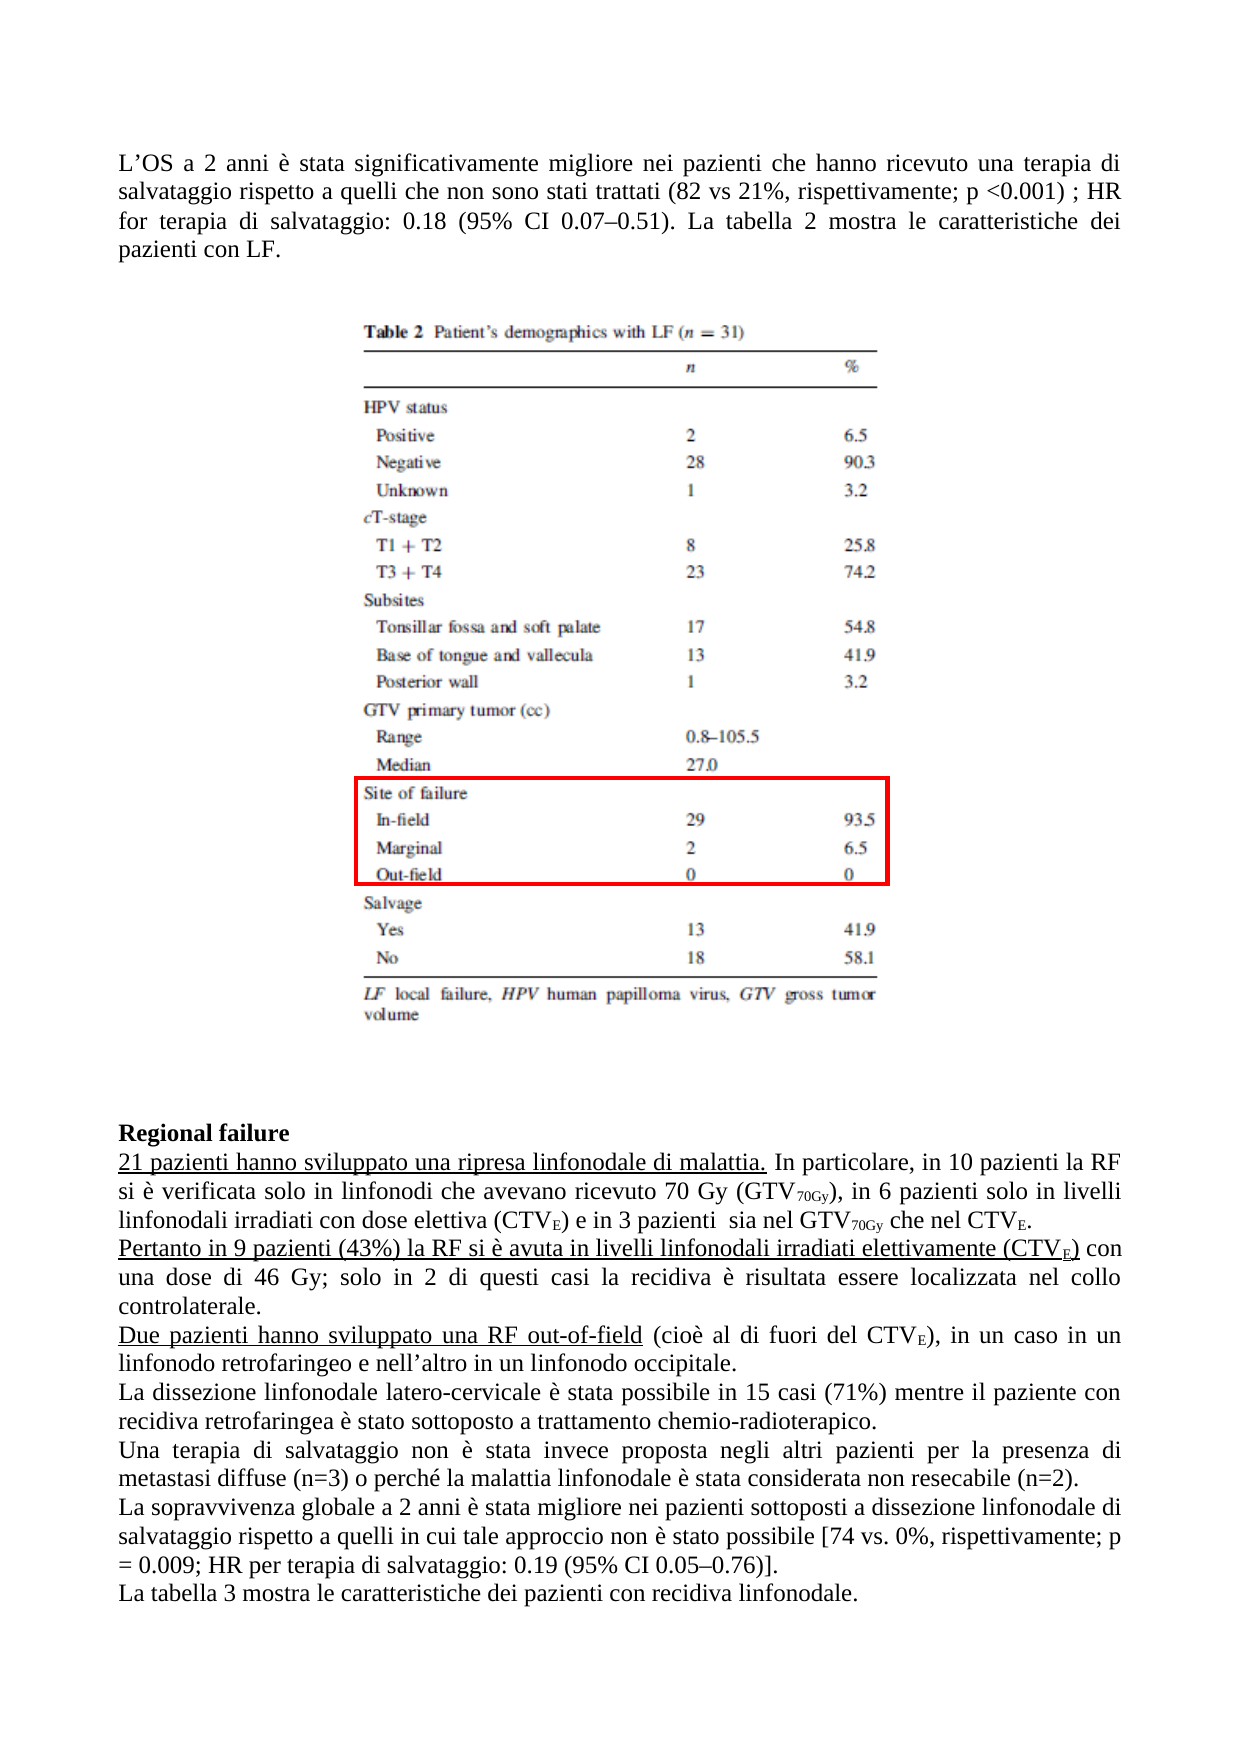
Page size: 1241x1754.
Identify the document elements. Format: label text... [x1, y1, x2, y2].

text 21 pazienti hanno sviluppato una ripresa linfonodale di malattia. In particolare, in 10 pazienti la RF si è verificata solo in linfonodi che avevano ricevuto 70 Gy (GTV70Gy), in 6 pazienti solo in livelli linfonodali irradiati con dose elettiva (CTVE) e in 3 pazienti sia nel GTV70Gy che nel CTVE. [118, 1147, 1122, 1233]
picture [358, 780, 885, 882]
text La tabella 3 mostra le caratteristiche dei pazienti con recidiva linfonodale. [118, 1578, 1122, 1607]
text La dissezione linfonodale latero-cervicale è stata possibile in 15 casi (71%) mentre il paziente con recidiva retrofaringea è stato sottoposto a trattamento chemio-radioterapico. [118, 1377, 1122, 1435]
picture [350, 313, 890, 1033]
text La sopravvivenza globale a 2 anni è stata migliore nei pazienti sottoposti a dissezione linfonodale di salvataggio rispetto a quelli in cui tale approccio non è stato possibile [74 vs. 0%, rispettivamente; p = 0.009; HR per terapia di salvataggio: 0.19 (95% CI 0.05–0.76)]. [118, 1492, 1122, 1578]
text Pertanto in 9 pazienti (43%) la RF si è avuta in livelli linfonodali irradiati elettivamente (CTVE) con una dose di 46 Gy; solo in 2 di questi casi la recidiva è risultata essere localizzata nel collo controlaterale. [118, 1233, 1122, 1320]
text Una terapia di salvataggio non è stata invece proposta negli altri pazienti per la presenza di metastasi diffuse (n=3) o perché la malattia linfonodale è stata considerata non resecabile (n=2). [118, 1435, 1122, 1492]
text Regional failure [118, 1118, 1122, 1147]
text L’OS a 2 anni è stata significativamente migliore nei pazienti che hanno ricevuto una terapia di salvataggio rispetto a quelli che non sono stati trattati (82 vs 21%, rispettivamente; p <0.001) ; HR for terapia di salvataggio: 0.18 (95% CI 0.07–0.51). La tabella 2 mostra le caratteristiche dei pazienti con LF. [118, 148, 1122, 263]
text Due pazienti hanno sviluppato una RF out-of-field (cioè al di fuori del CTVE), in un caso in un linfonodo retrofaringeo e nell’altro in un linfonodo occipitale. [118, 1320, 1122, 1377]
